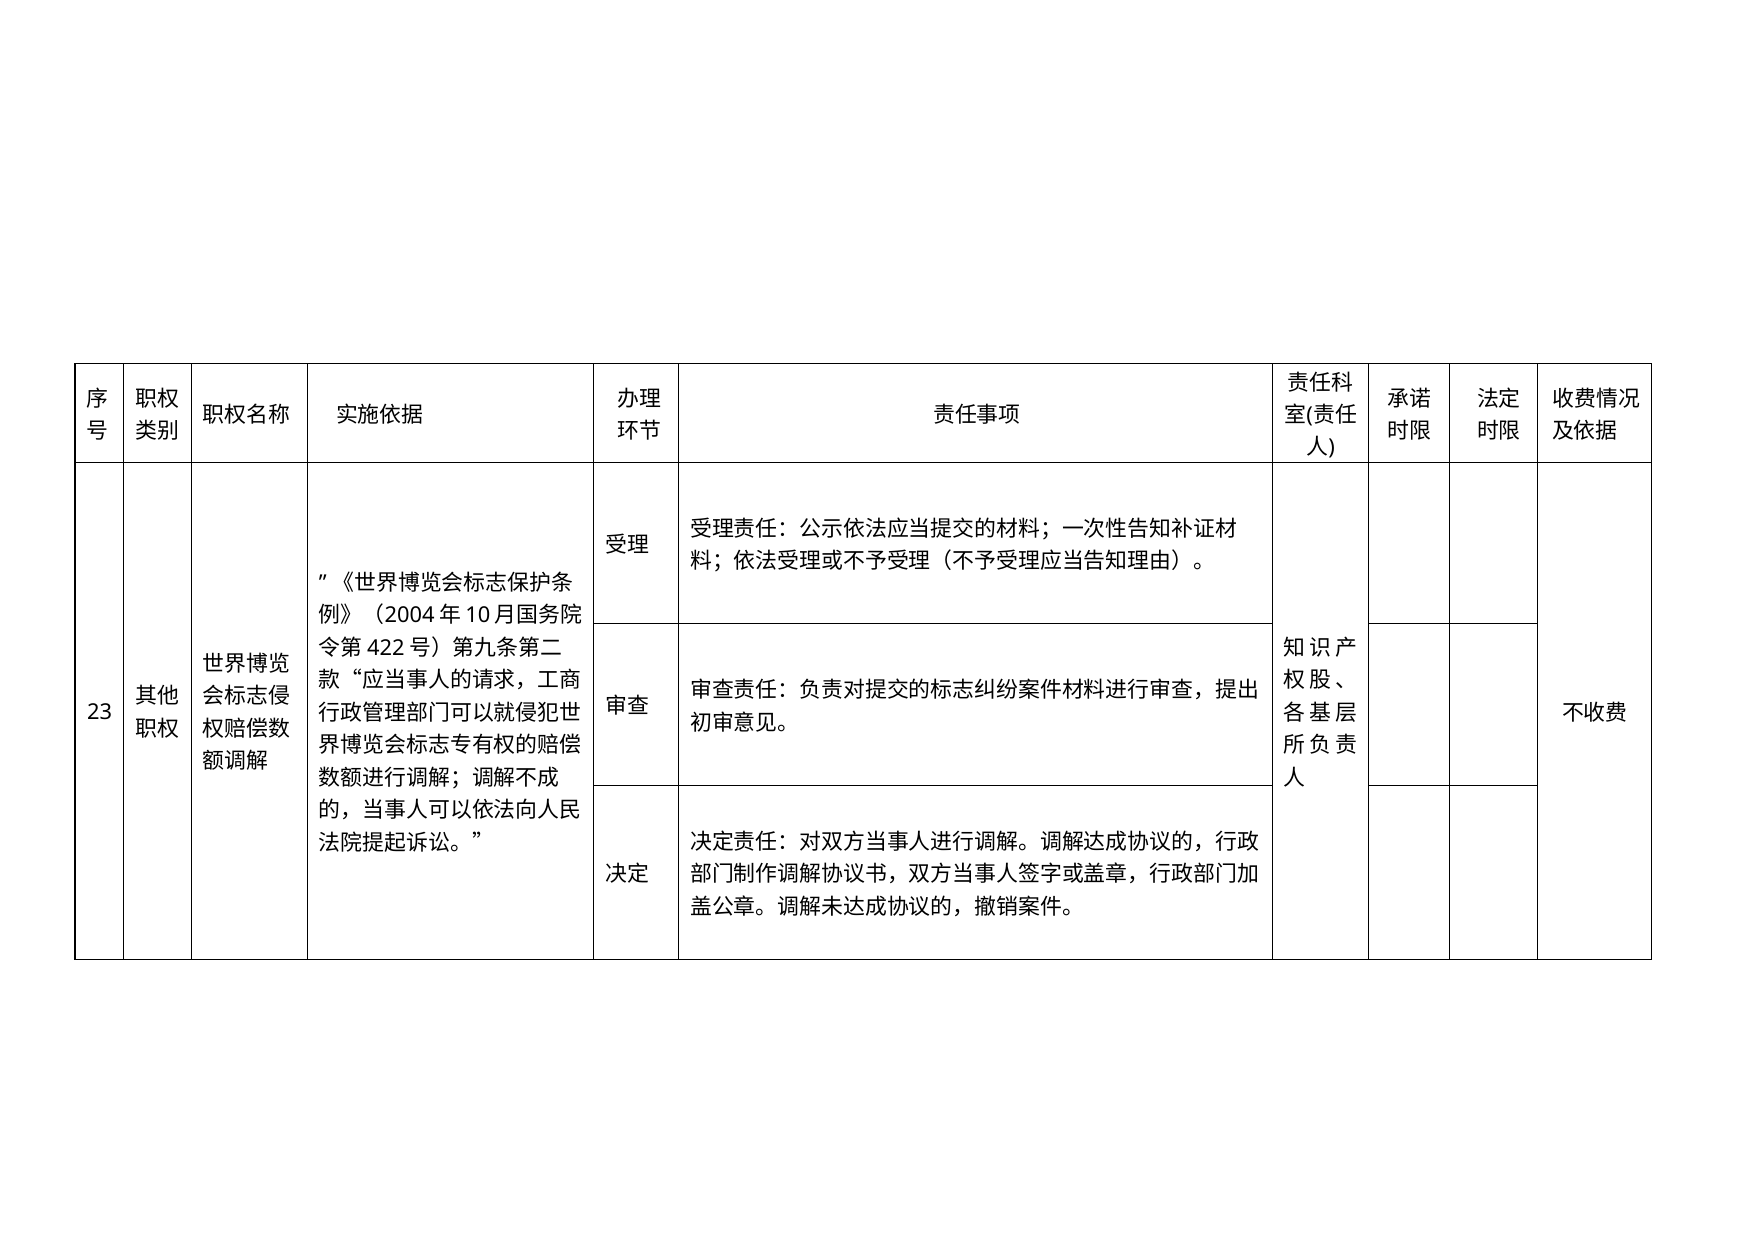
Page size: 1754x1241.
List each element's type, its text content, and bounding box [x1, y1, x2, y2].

table_header 责任事项 [679, 364, 1272, 462]
table_cell 受理责任：公示依法应当提交的材料；一次性告知补证材料；依法受理或不予受理（不予受理应当告知理由）。 [679, 463, 1272, 623]
table_header 职权类别 [124, 364, 191, 462]
table_cell 受理 [594, 463, 678, 623]
table_cell [1450, 624, 1537, 785]
table_cell 决定 [594, 786, 678, 958]
table_cell 世界博览会标志侵权赔偿数额调解 [192, 463, 307, 958]
table_cell 其他职权 [124, 463, 191, 958]
table_cell [1450, 463, 1537, 623]
table_cell 审查 [594, 624, 678, 785]
table_cell 不收费 [1538, 463, 1651, 958]
table_cell 审查责任：负责对提交的标志纠纷案件材料进行审查，提出初审意见。 [679, 624, 1272, 785]
table_header 实施依据 [308, 364, 593, 462]
table_header 序号 [76, 364, 123, 462]
table_cell ” 《世界博览会标志保护条例》（2004年10月国务院令第422号）第九条第二款“应当事人的请求，工商行政管理部门可以就侵犯世界博览会标志专有权的赔偿数额进行调解；调解不成的，当事人可以依法向人民法院提起诉讼。” [308, 463, 593, 958]
table_header 法定 时限 [1450, 364, 1537, 462]
table_cell 23 [76, 463, 123, 958]
table_cell 知识产权股、各基层所负责人 [1273, 463, 1368, 958]
table_cell [1369, 786, 1449, 958]
table_cell 决定责任：对双方当事人进行调解。调解达成协议的，行政部门制作调解协议书，双方当事人签字或盖章，行政部门加盖公章。调解未达成协议的，撤销案件。 [679, 786, 1272, 958]
table_cell [1369, 463, 1449, 623]
table_header 收费情况及依据 [1538, 364, 1651, 462]
table_header 职权名称 [192, 364, 307, 462]
table_header 承诺时限 [1369, 364, 1449, 462]
table_cell [1450, 786, 1537, 958]
table_header 责任科室(责任人) [1273, 364, 1368, 462]
table_cell [1369, 624, 1449, 785]
table_header 办理环节 [594, 364, 678, 462]
